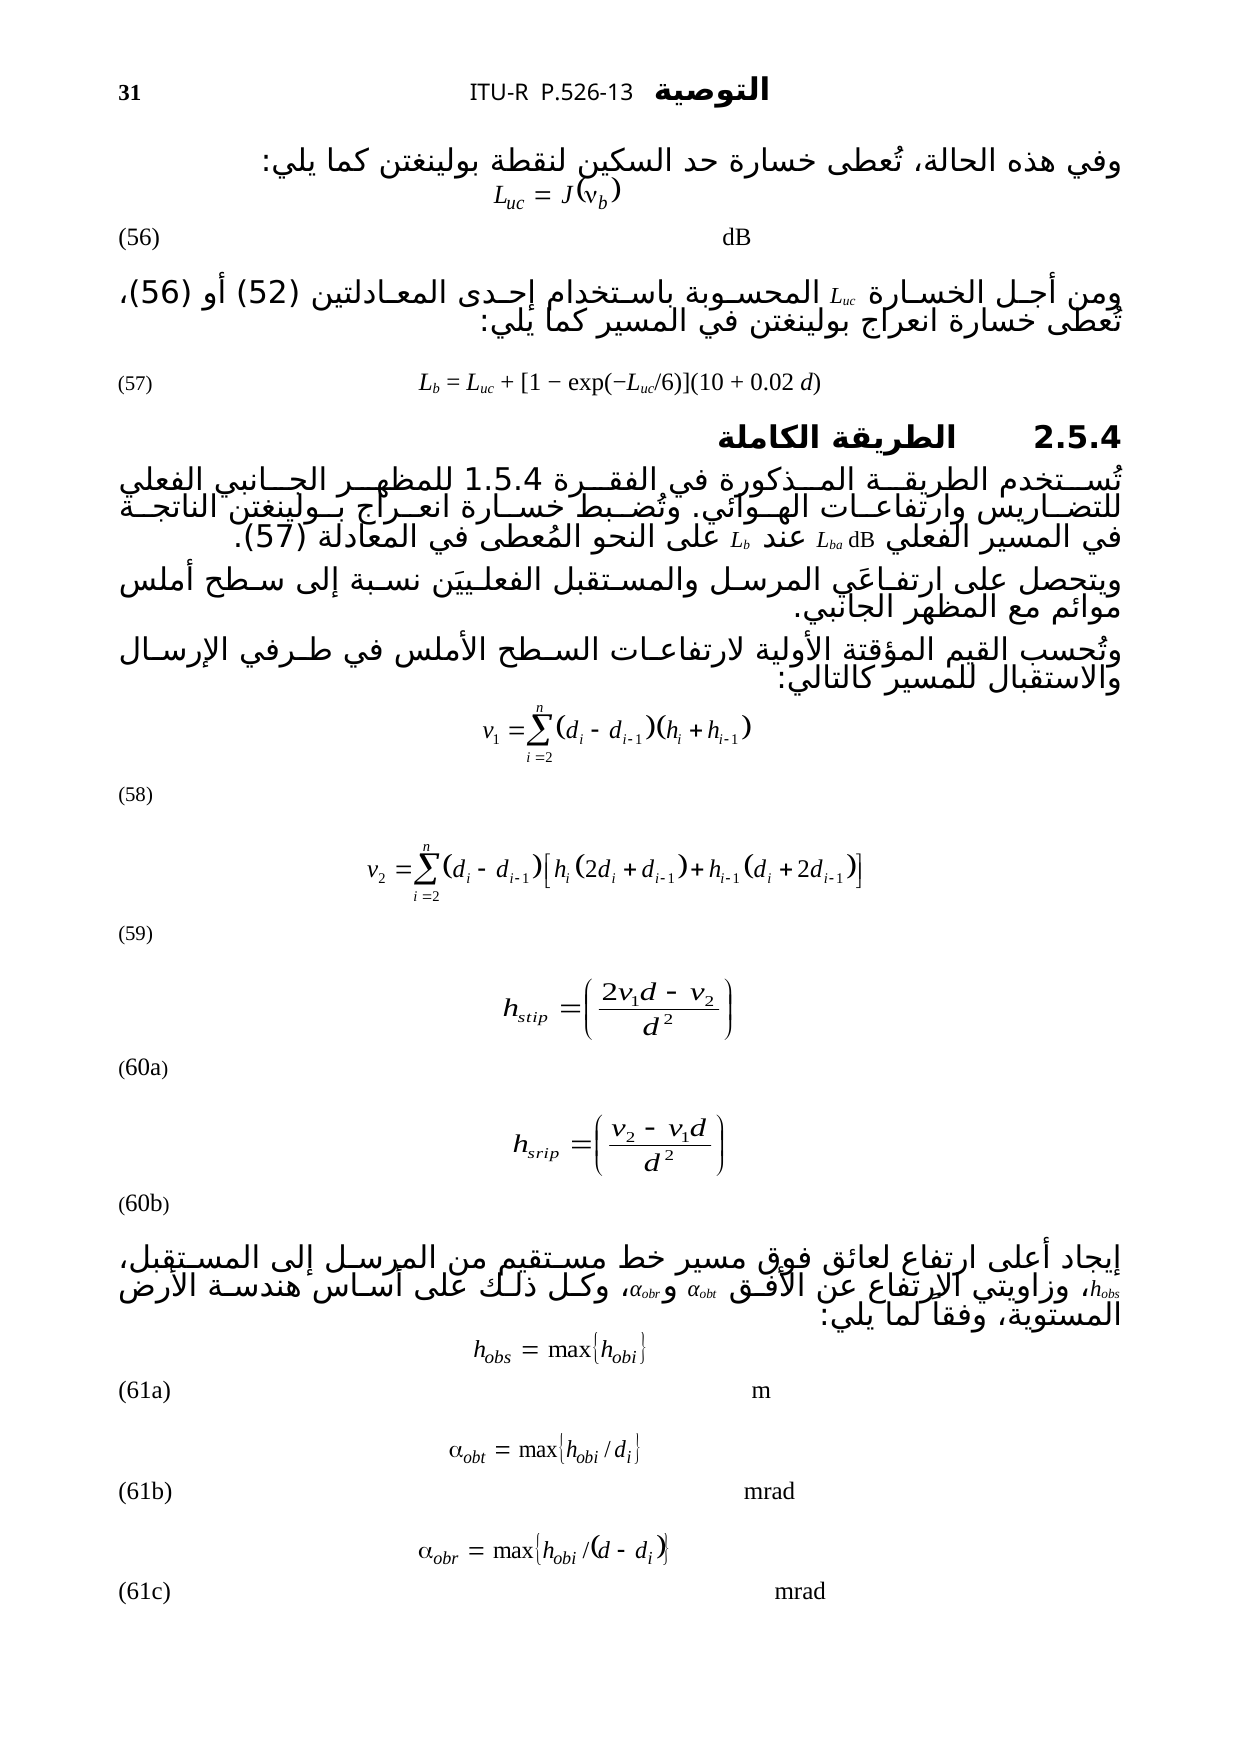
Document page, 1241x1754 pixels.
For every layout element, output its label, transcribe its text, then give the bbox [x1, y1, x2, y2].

text تُستخدم الطريقة المذكورة في الفقرة 1.5.4 للمظهر الجانب‍ي الفعلي للتضاريس وارتفاعات الهوائي. وتُضبط خسارة انعراج بولينغتن الناتجة في المسير الفعلي Lba dB عند Lb على النحو المُعطى في المعادلة (57). [118, 467, 1122, 554]
text (61a) m [118, 1333, 1122, 1404]
text (56) dB [118, 177, 1122, 251]
text (58) [118, 696, 1122, 806]
text (61b) mrad [118, 1433, 1122, 1504]
text ومن أجل الخسارة Luc المحسوبة باستخدام إحدى المعادلتين (52) أو (56)، تُعطى خسارة انعراج بولينغتن في المسير كما يلي: [118, 280, 1122, 338]
text وفي هذه الحالة، تُعطى خسارة حد السكين لنقطة بولينغتن كما يلي: [118, 148, 449, 177]
text (59) [118, 835, 1122, 944]
text Lb = Luc + [1 − exp(−Luc/6)](10 + 0.02 d) (57) [118, 367, 1122, 396]
text وتُحسب القيم المؤقتة الأولية لارتفاعات السطح الأملس في طرفي الإرسال والاستقبال للمسير كالتالي: [118, 637, 1122, 696]
text (60b) [118, 1109, 1122, 1216]
text إيجاد أعلى ارتفاع لعائق فوق مسير خط مستقيم من المرسل إلى المستقبل، hobs، وزاويتي الارتفاع عن الأفق αobt وαobr، وكل ذلك على أساس هندسة الأرض المستوية، وفقاً لما يلي: [118, 1246, 1122, 1333]
subtitle 2.5.4 الطريقة الكاملة [118, 425, 907, 454]
text (61c) mrad [118, 1534, 1122, 1605]
text (60a) [118, 974, 1122, 1080]
text وفي هذه الحالة، تُعطى خسارة حد السكين لنقطة بولينغتن كما يلي: [593, 148, 1122, 177]
text وفي هذه الحالة، تُعطى خسارة حد السكين لنقطة بولينغتن كما يلي: [395, 148, 621, 177]
text ويتحصل على ارتفاعَي المرسل والمستقبل الفعلييَن نسبة إلى سطح أملس موائم مع المظهر الجانب‍ي. [118, 567, 1122, 625]
subtitle 2.5.4 الطريقة الكاملة [894, 425, 1122, 454]
